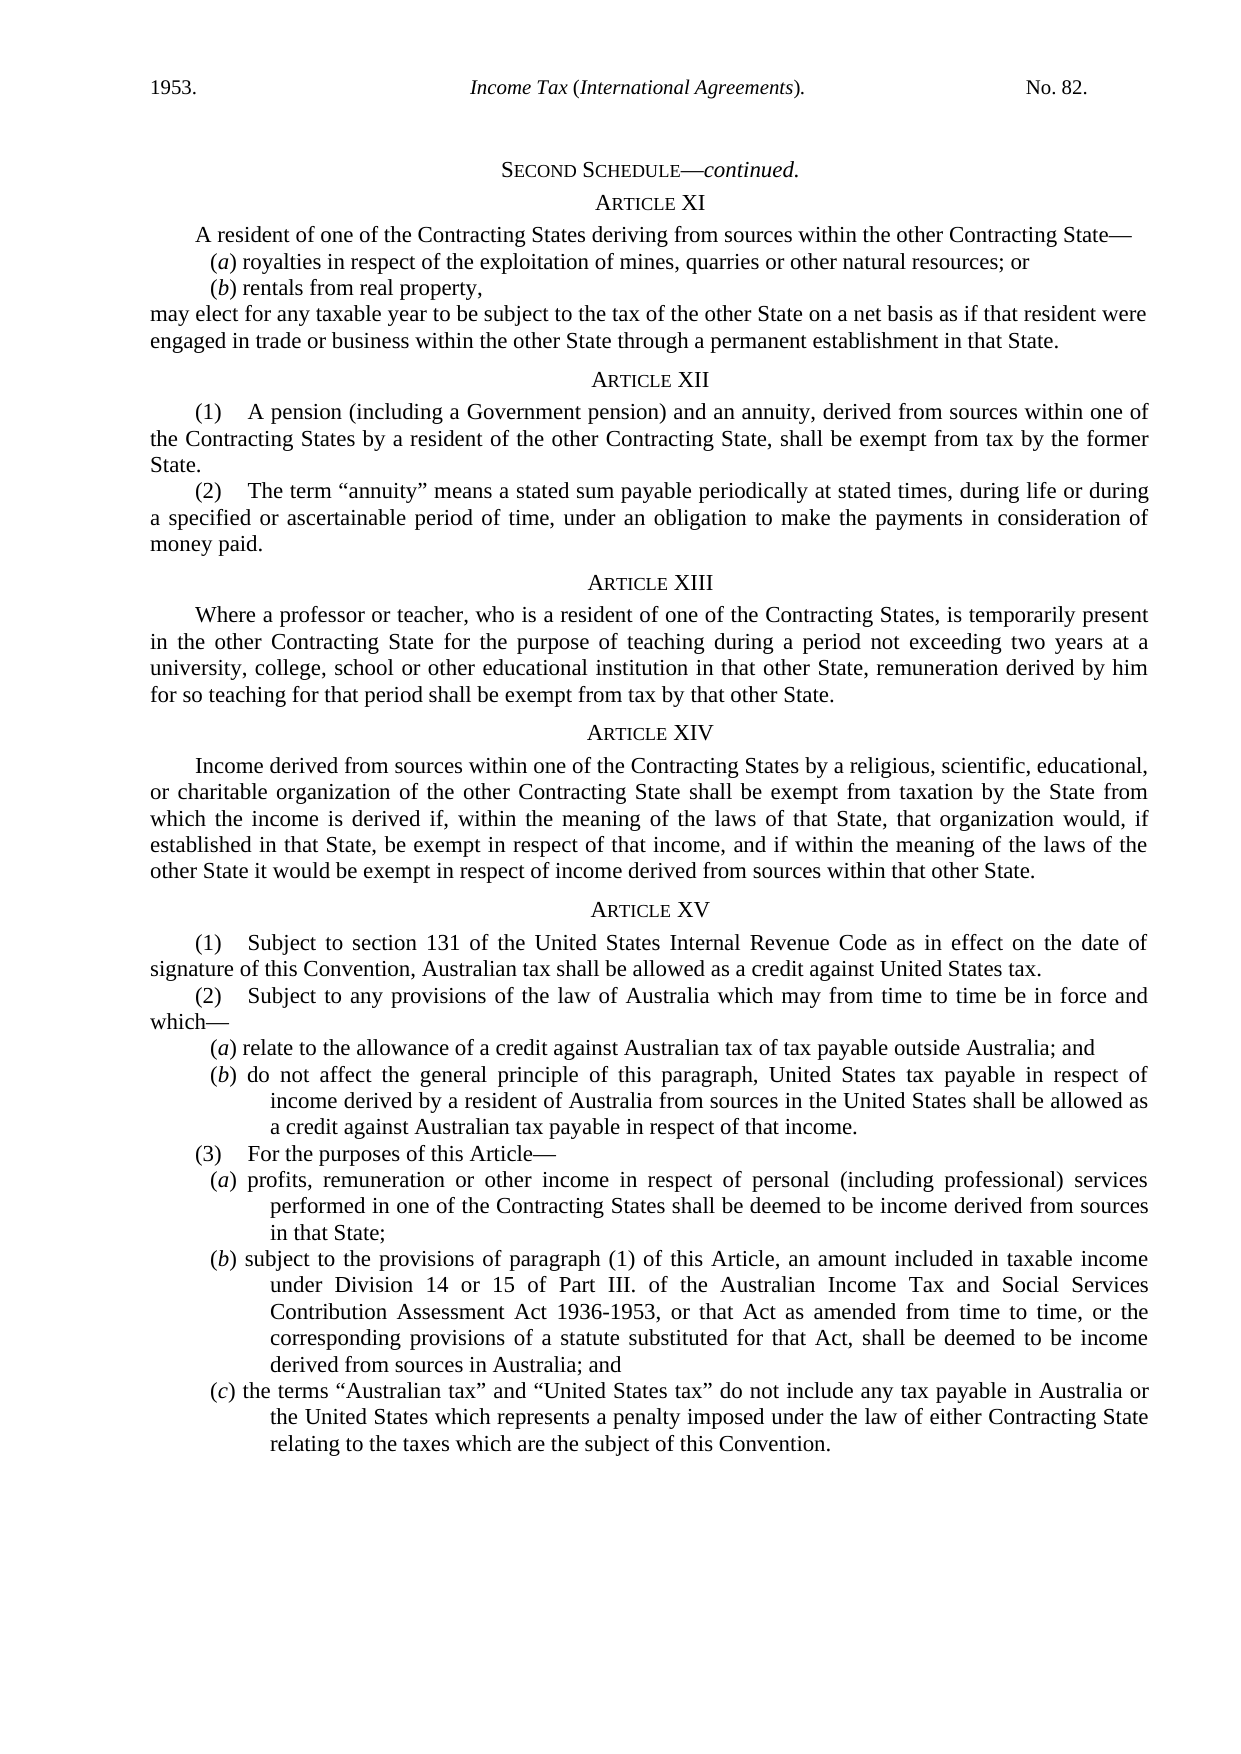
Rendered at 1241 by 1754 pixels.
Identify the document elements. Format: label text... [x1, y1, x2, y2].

text (a) profits, remuneration or other income in respect of personal (including professional) services performed in one of the Contracting States shall be deemed to be income derived from sources in that State; [210, 1166, 1150, 1245]
text Article XII [150, 366, 1150, 392]
text (b) subject to the provisions of paragraph (1) of this Article, an amount included in taxable income under Division 14 or 15 of Part III. of the Australian Income Tax and Social Services Contribution Assessment Act 1936-1953, or that Act as amended from time to time, or the corresponding provisions of a statute substituted for that Act, shall be deemed to be income derived from sources in Australia; and [210, 1245, 1150, 1377]
text may elect for any taxable year to be subject to the tax of the other State on a net basis as if that resident were engaged in trade or business within the other State through a permanent establishment in that State. [150, 301, 1150, 353]
text Article XIII [150, 569, 1150, 595]
text (2) Subject to any provisions of the law of Australia which may from time to time be in force and which— [150, 982, 1150, 1034]
text (a) relate to the allowance of a credit against Australian tax of tax payable outside Australia; and [210, 1034, 1150, 1061]
text (b) do not affect the general principle of this paragraph, United States tax payable in respect of income derived by a resident of Australia from sources in the United States shall be allowed as a credit against Australian tax payable in respect of that income. [210, 1061, 1150, 1140]
text (a) royalties in respect of the exploitation of mines, quarries or other natural resources; or [210, 248, 1150, 274]
text Income derived from sources within one of the Contracting States by a religious, scientific, educational, or charitable organization of the other Contracting State shall be exempt from taxation by the State from which the income is derived if, within the meaning of the laws of that State, that organization would, if established in that State, be exempt in respect of that income, and if within the meaning of the laws of the other State it would be exempt in respect of income derived from sources within that other State. [150, 752, 1150, 884]
text (b) rentals from real property, [210, 274, 1150, 301]
text (c) the terms “Australian tax” and “United States tax” do not include any tax payable in Australia or the United States which represents a penalty imposed under the law of either Contracting State relating to the taxes which are the subject of this Convention. [210, 1377, 1150, 1456]
text (1) A pension (including a Government pension) and an annuity, derived from sources within one of the Contracting States by a resident of the other Contracting State, shall be exempt from tax by the former State. [150, 398, 1150, 477]
text Article XI [150, 189, 1150, 215]
text Where a professor or teacher, who is a resident of one of the Contracting States, is temporarily present in the other Contracting State for the purpose of teaching during a period not exceeding two years at a university, college, school or other educational institution in that other State, remuneration derived by him for so teaching for that period shall be exempt from tax by that other State. [150, 602, 1150, 707]
text Article XIV [150, 719, 1150, 746]
text (3) For the purposes of this Article— [150, 1140, 1150, 1166]
text Article XV [150, 896, 1150, 923]
text (1) Subject to section 131 of the United States Internal Revenue Code as in effect on the date of signature of this Convention, Australian tax shall be allowed as a credit against United States tax. [150, 929, 1150, 982]
text (2) The term “annuity” means a stated sum payable periodically at stated times, during life or during a specified or ascertainable period of time, under an obligation to make the payments in consideration of money paid. [150, 477, 1150, 556]
text A resident of one of the Contracting States deriving from sources within the other Contracting State— [150, 221, 1150, 248]
text Second Schedule—continued. [150, 156, 1150, 183]
